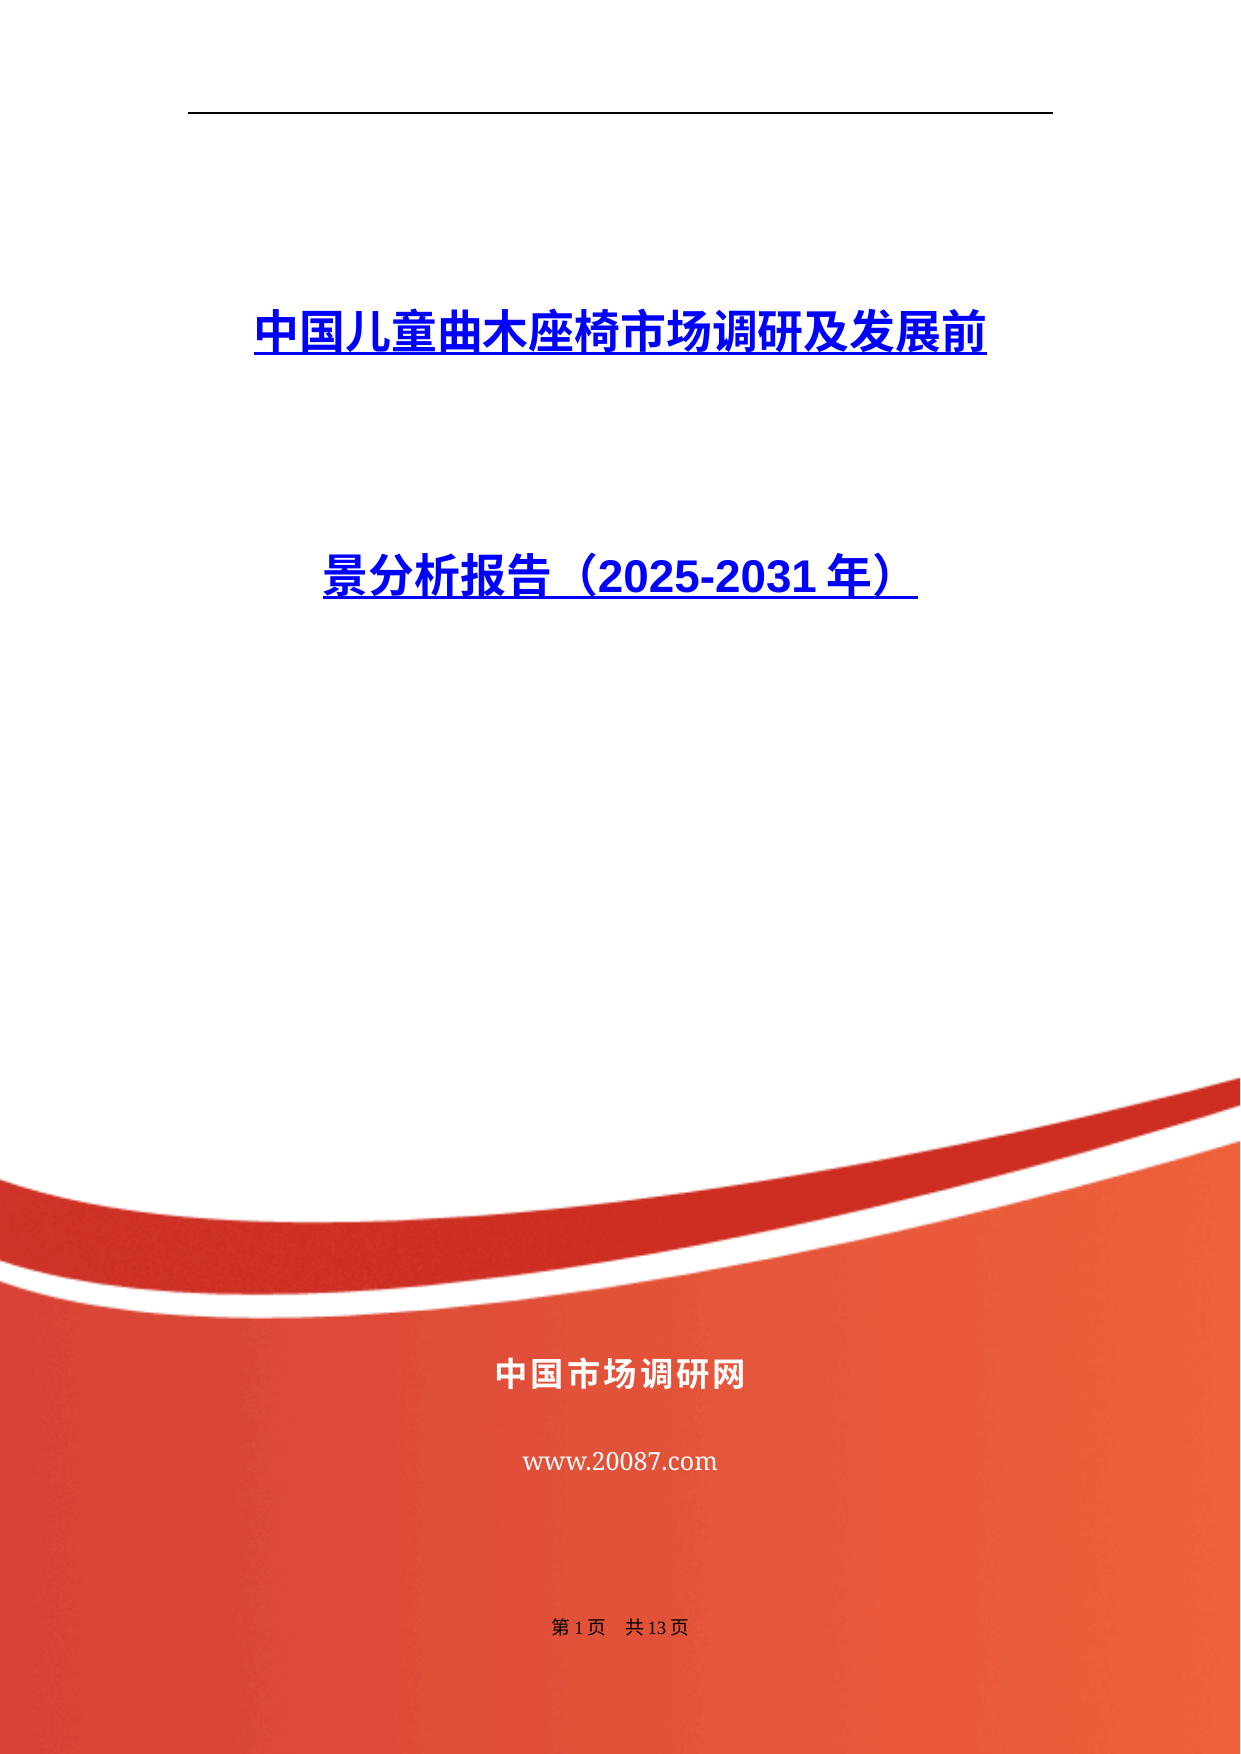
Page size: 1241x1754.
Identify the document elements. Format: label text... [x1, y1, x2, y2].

subtitle 中国市场调研网 [187, 1339, 1053, 1404]
picture [0, 1006, 1241, 1754]
table_header 中国儿童曲木座椅市场调研及发展前景分析报告（2025-2031年） [188, 207, 1053, 773]
text www.20087.com [187, 1428, 1053, 1493]
